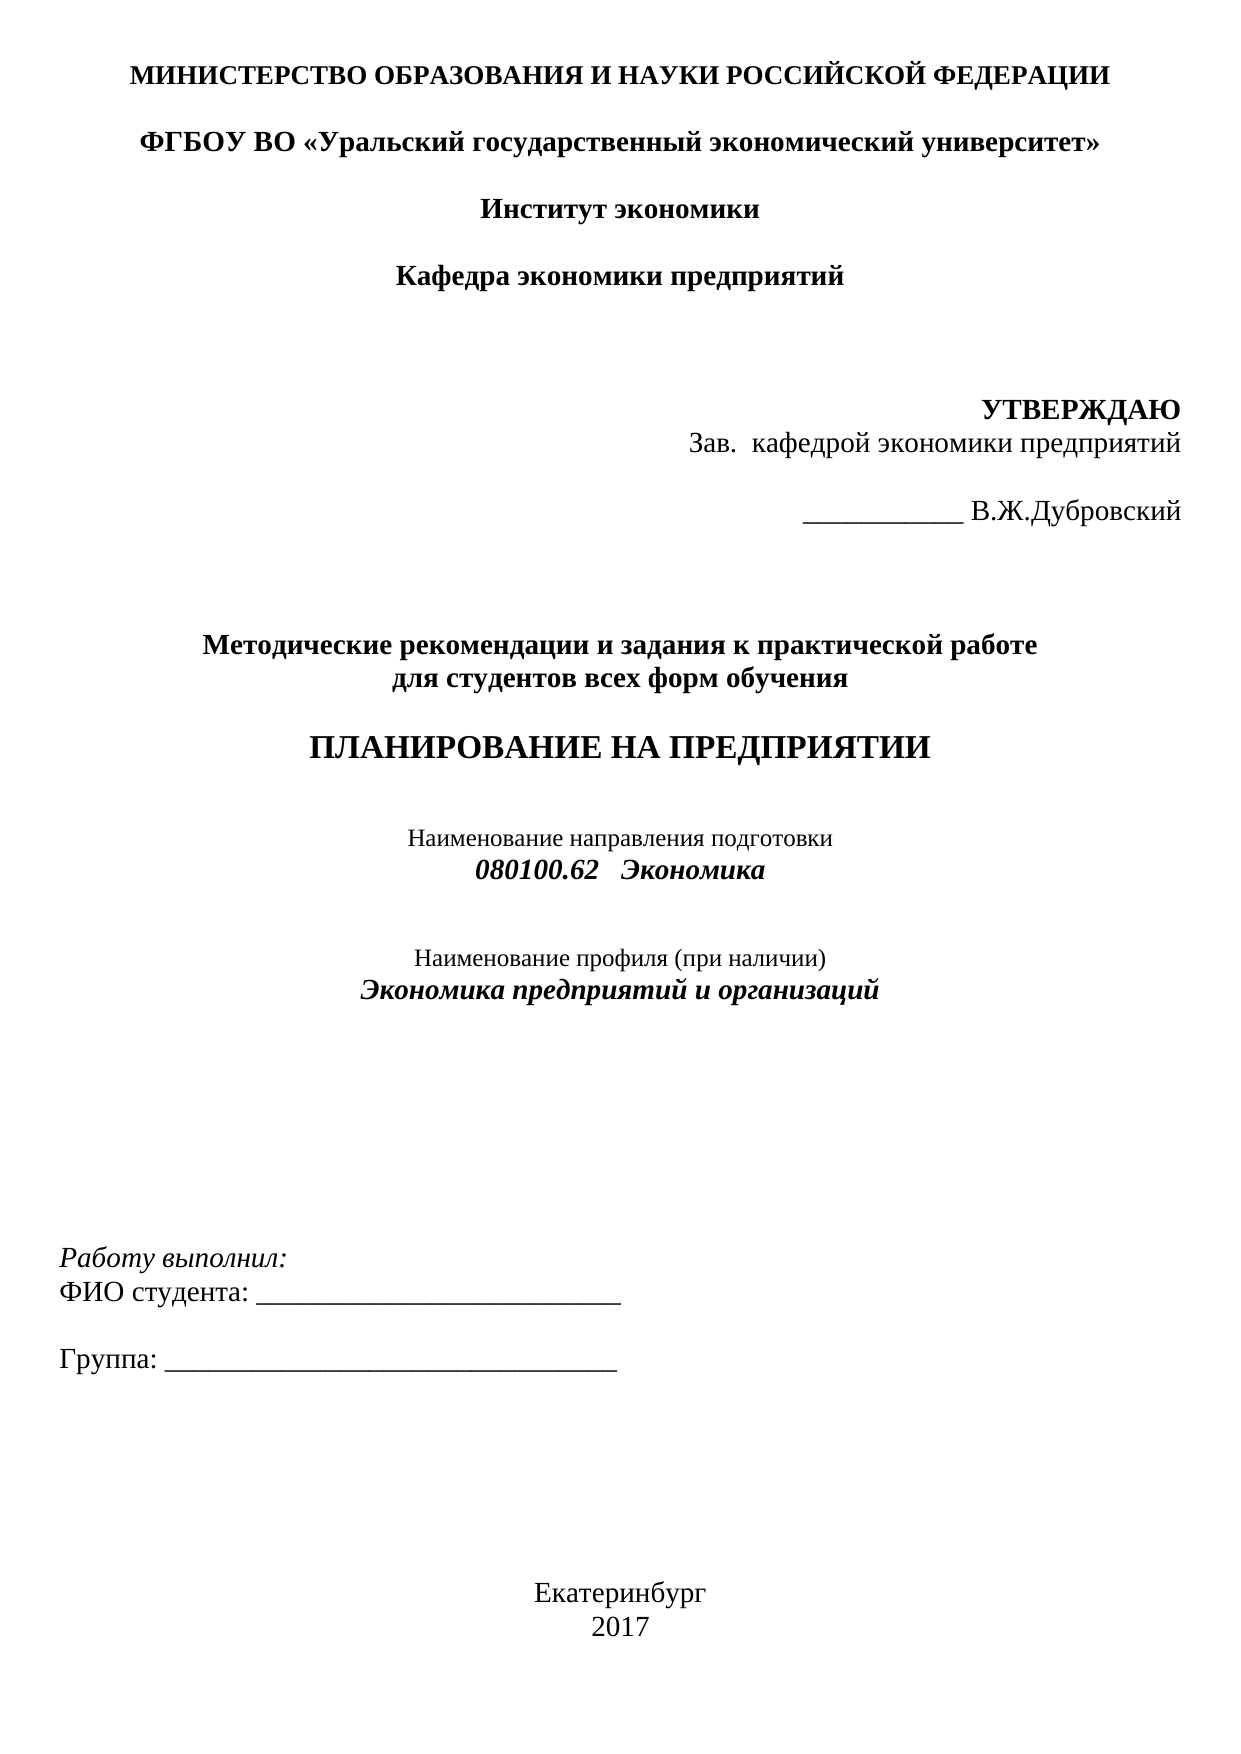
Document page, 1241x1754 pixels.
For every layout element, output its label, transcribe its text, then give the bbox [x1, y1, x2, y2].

text МИНИСТЕРСТВО ОБРАЗОВАНИЯ И НАУКИ РОССИЙСКОЙ ФЕДЕРАЦИИ [59, 59, 1181, 90]
text Работу выполнил: [59, 1240, 1181, 1274]
text Кафедра экономики предприятий [59, 258, 1181, 291]
text Зав. кафедрой экономики предприятий [59, 426, 1181, 459]
text ФИО студента: _________________________ [59, 1274, 1181, 1307]
text Наименование направления подготовки [59, 823, 1181, 852]
text Экономика предприятий и организаций [59, 972, 1181, 1005]
text для студентов всех форм обучения [59, 660, 1181, 694]
text ФГБОУ ВО «Уральский государственный экономический университет» [59, 124, 1181, 157]
text Группа: _______________________________ [59, 1341, 1181, 1374]
text 2017 [59, 1609, 1181, 1643]
text ___________ В.Ж.Дубровский [59, 493, 1181, 526]
text Институт экономики [59, 191, 1181, 224]
text ПЛАНИРОВАНИЕ НА ПРЕДПРИЯТИИ [59, 727, 1181, 766]
text Екатеринбург [59, 1576, 1181, 1609]
text Наименование профиля (при наличии) [59, 943, 1181, 972]
text 080100.62 Экономика [59, 852, 1181, 886]
text УТВЕРЖДАЮ [59, 392, 1181, 426]
text Методические рекомендации и задания к практической работе [59, 627, 1181, 660]
